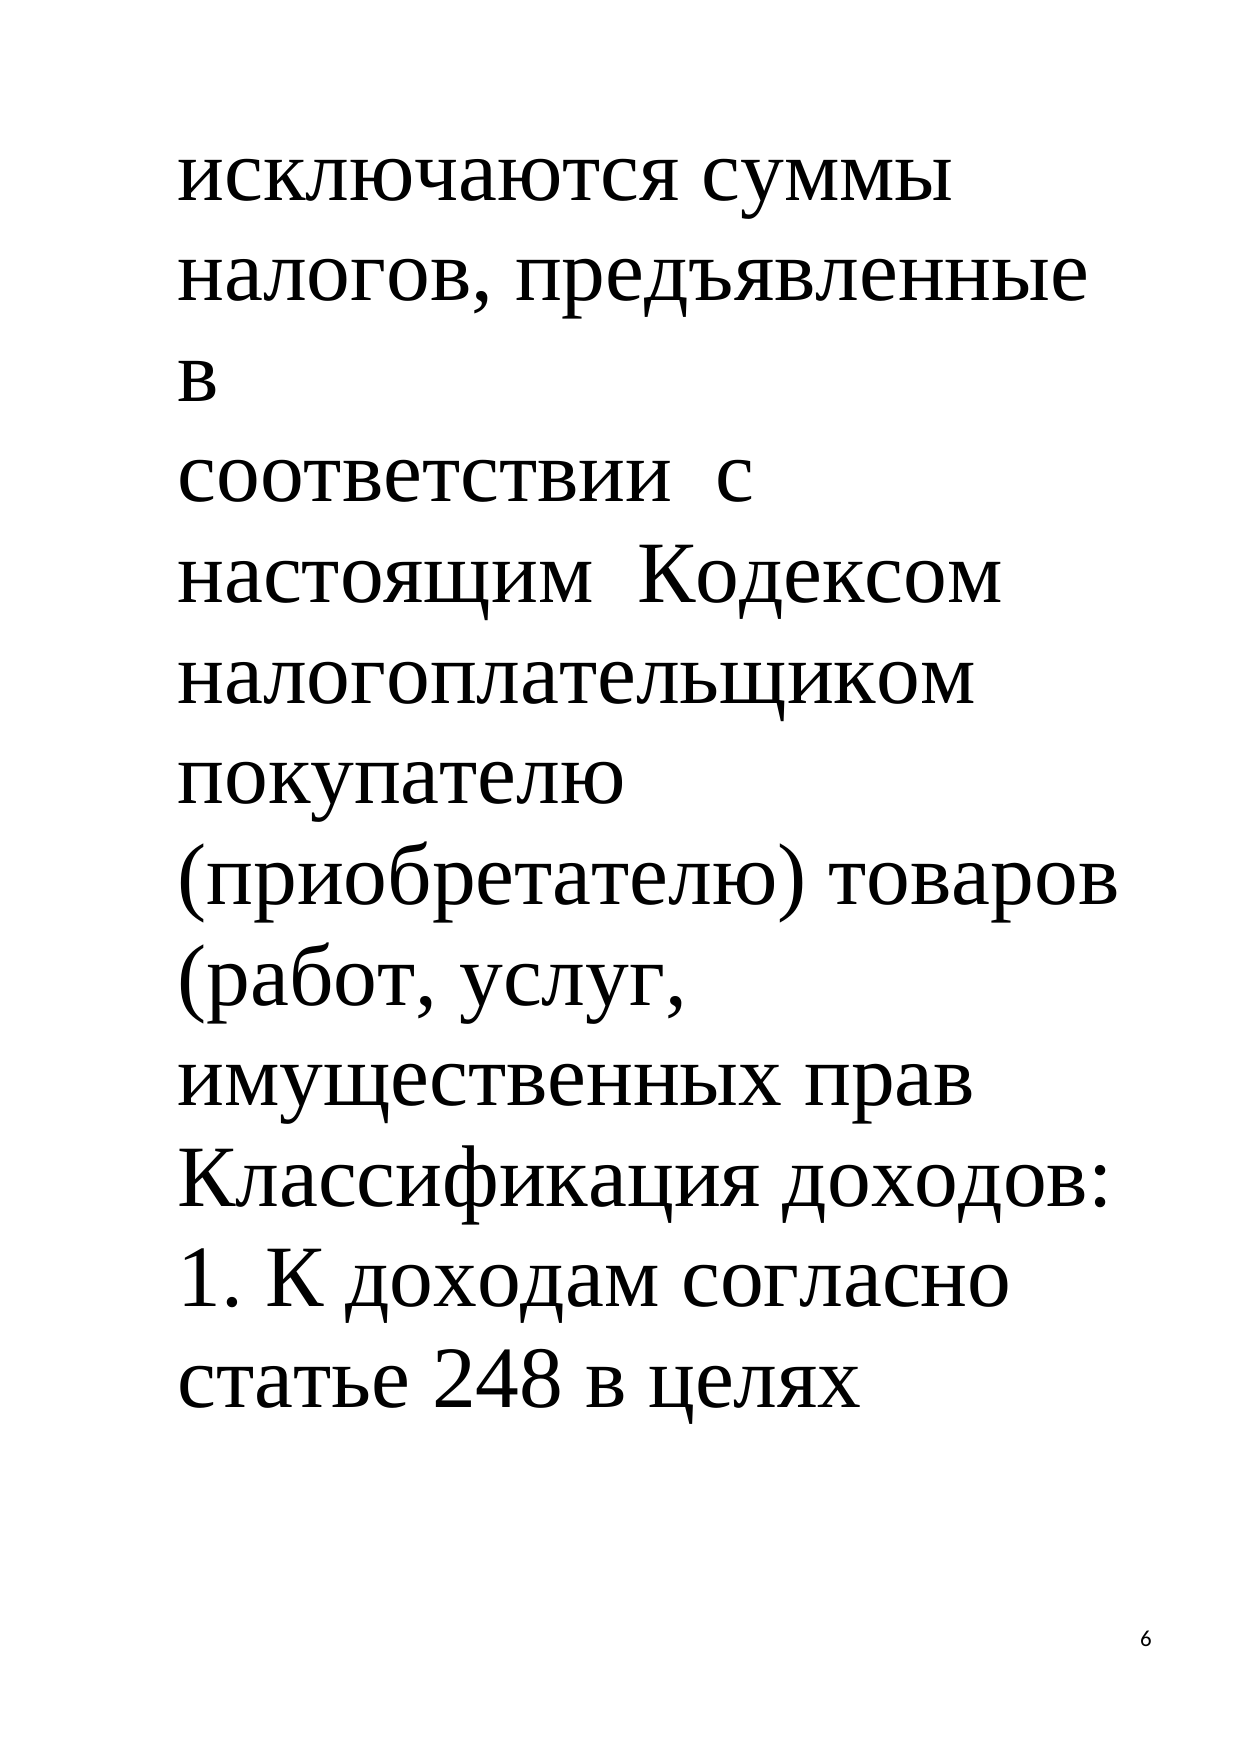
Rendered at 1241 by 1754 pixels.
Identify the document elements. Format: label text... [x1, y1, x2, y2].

text Классификация доходов: [177, 1124, 1152, 1225]
text соответствии с настоящим Кодексом налогоплательщиком покупателю [177, 420, 1152, 822]
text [177, 1225, 1152, 1426]
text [177, 118, 1152, 420]
text (приобретателю) товаров (работ, услуг, имущественных прав [177, 822, 1152, 1124]
